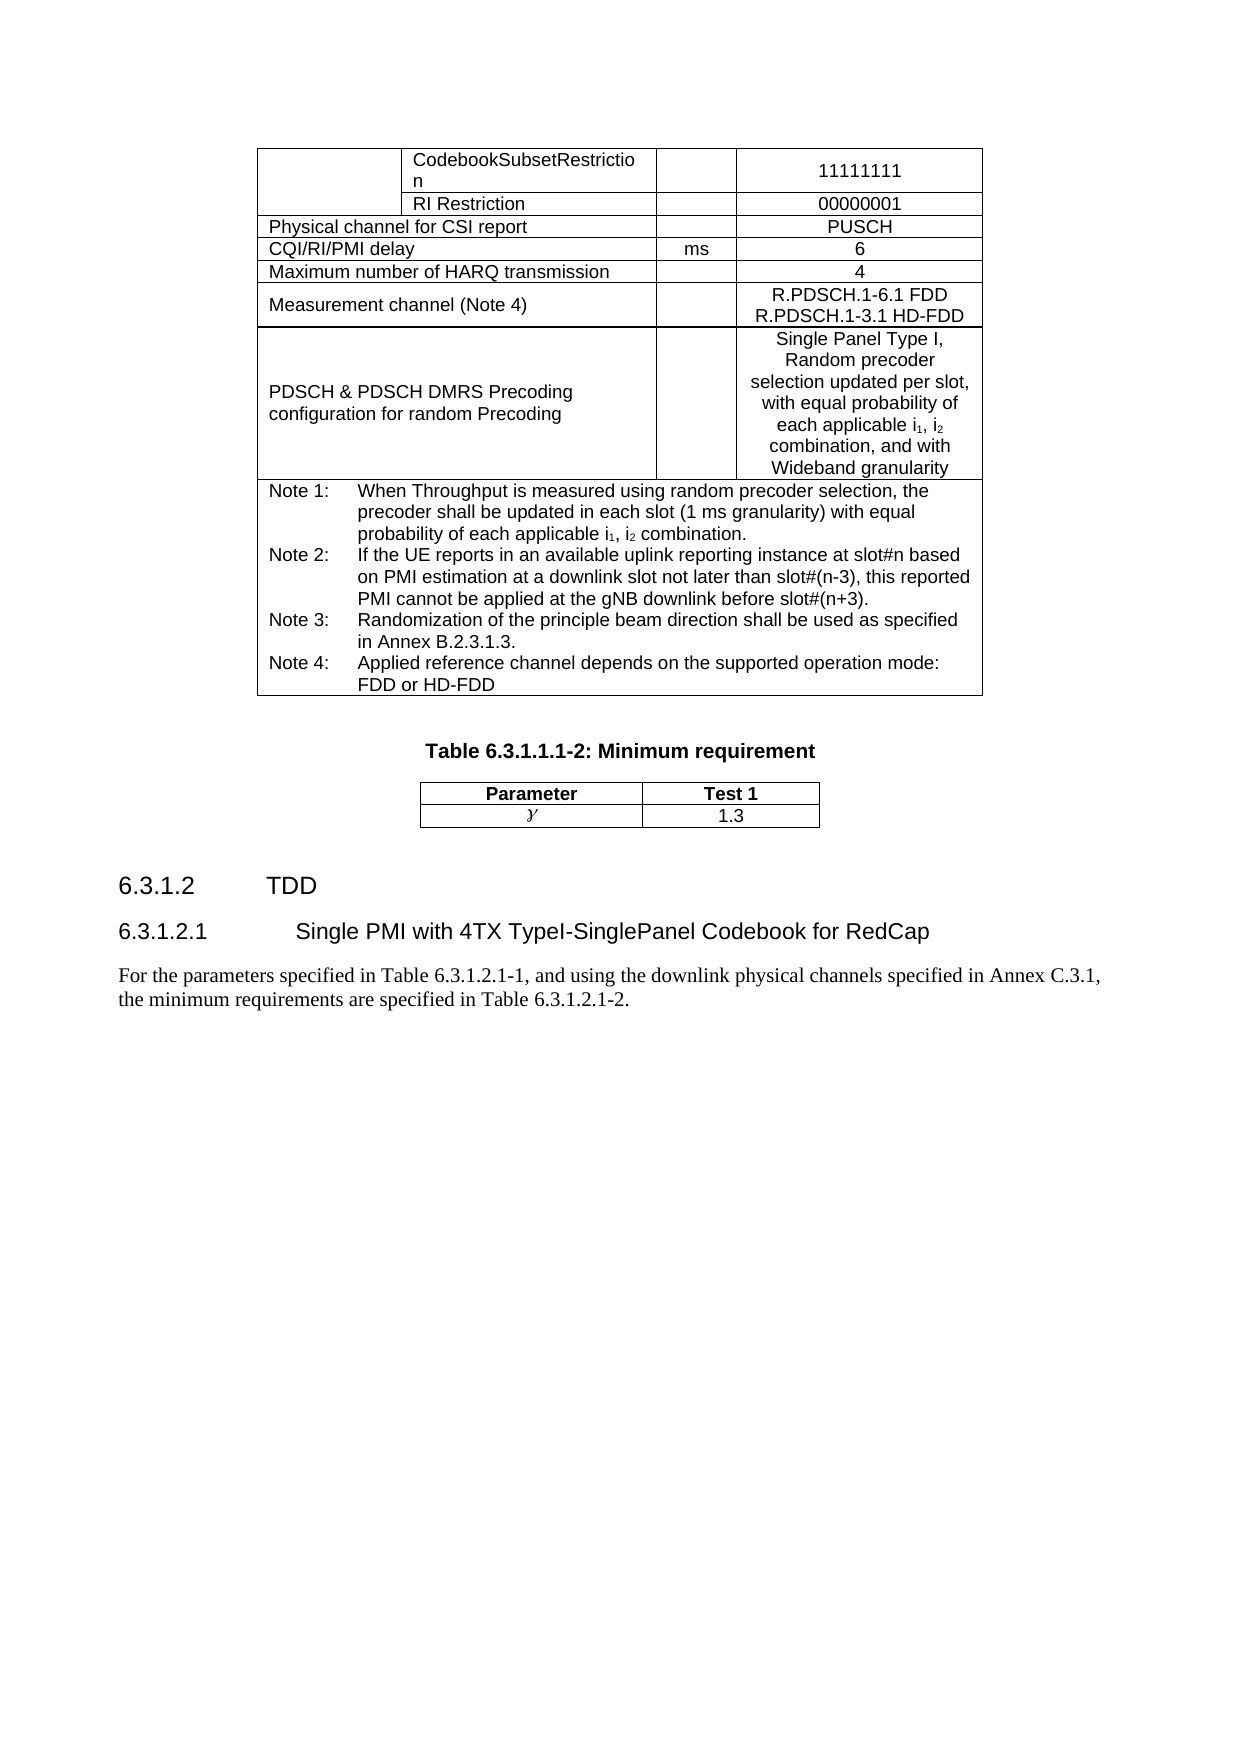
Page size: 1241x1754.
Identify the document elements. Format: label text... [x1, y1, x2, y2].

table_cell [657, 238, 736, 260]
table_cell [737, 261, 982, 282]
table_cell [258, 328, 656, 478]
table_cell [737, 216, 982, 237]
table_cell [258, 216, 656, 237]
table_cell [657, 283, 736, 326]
subtitle 6.3.1.2.1 Single PMI with 4TX TypeI-SinglePanel Codebook for RedCap [118, 918, 1122, 944]
text Table 6.3.1.1.1-2: Minimum requirement [118, 739, 1122, 763]
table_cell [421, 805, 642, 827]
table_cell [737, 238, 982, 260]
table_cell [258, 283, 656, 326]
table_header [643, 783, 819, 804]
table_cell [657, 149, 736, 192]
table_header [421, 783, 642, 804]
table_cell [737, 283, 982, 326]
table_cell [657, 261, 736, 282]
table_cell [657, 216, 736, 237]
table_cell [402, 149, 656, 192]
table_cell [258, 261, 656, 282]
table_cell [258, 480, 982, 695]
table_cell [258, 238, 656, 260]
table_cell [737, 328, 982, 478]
text For the parameters specified in Table 6.3.1.2.1-1, and using the downlink physical channels specified in Annex C.3.1, the minimum requirements are specified in Table 6.3.1.2.1-2. [118, 963, 1122, 1011]
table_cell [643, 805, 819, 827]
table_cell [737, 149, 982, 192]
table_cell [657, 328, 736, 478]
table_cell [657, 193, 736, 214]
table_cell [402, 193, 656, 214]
subtitle 6.3.1.2 TDD [118, 871, 1122, 899]
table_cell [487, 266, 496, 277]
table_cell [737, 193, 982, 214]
